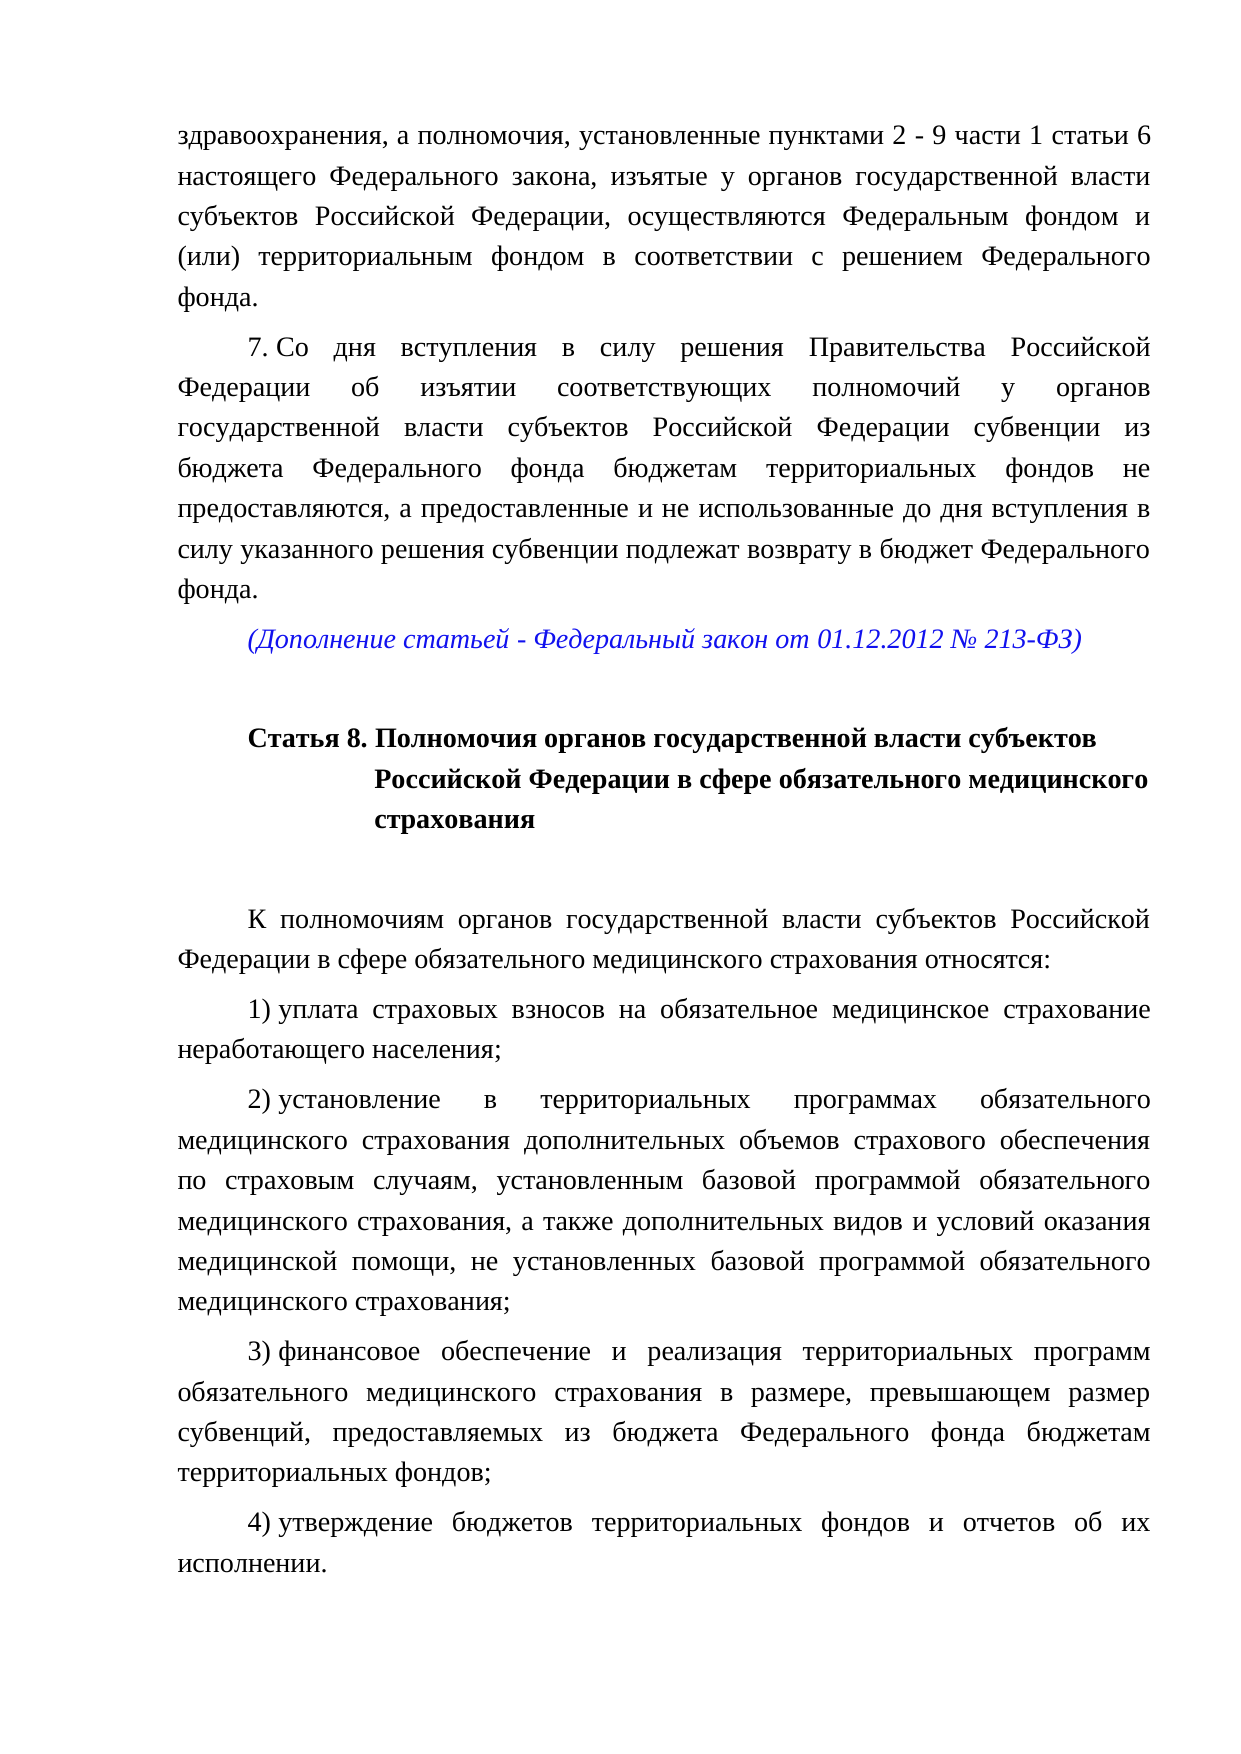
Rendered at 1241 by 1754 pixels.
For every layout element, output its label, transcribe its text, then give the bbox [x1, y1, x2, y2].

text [177, 118, 1152, 312]
text 4) утверждение бюджетов территориальных фондов и отчетов об их исполнении. [177, 1505, 1152, 1578]
text Статья 8. Полномочия органов государственной власти субъектов Российской Федерации в сфере обязательного медицинского страхования [247, 721, 1152, 835]
text 2) установление в территориальных программах обязательного медицинского страхования дополнительных объемов страхового обеспечения по страховым случаям, установленным базовой программой обязательного медицинского страхования, а также дополнительных видов и условий оказания медицинской помощи, не установленных базовой программой обязательного медицинского страхования; [177, 1082, 1152, 1317]
text 3) финансовое обеспечение и реализация территориальных программ обязательного медицинского страхования в размере, превышающем размер субвенций, предоставляемых из бюджета Федерального фонда бюджетам территориальных фондов; [177, 1334, 1152, 1488]
text (Дополнение статьей - Федеральный закон от 01.12.2012 № 213-ФЗ) [177, 622, 1152, 654]
text 7. Со дня вступления в силу решения Правительства Российской Федерации об изъятии соответствующих полномочий у органов государственной власти субъектов Российской Федерации субвенции из бюджета Федерального фонда бюджетам территориальных фондов не предоставляются, а предоставленные и не использованные до дня вступления в силу указанного решения субвенции подлежат возврату в бюджет Федерального фонда. [177, 329, 1152, 604]
text К полномочиям органов государственной власти субъектов Российской Федерации в сфере обязательного медицинского страхования относятся: [177, 902, 1152, 975]
text 1) уплата страховых взносов на обязательное медицинское страхование неработающего населения; [177, 992, 1152, 1065]
